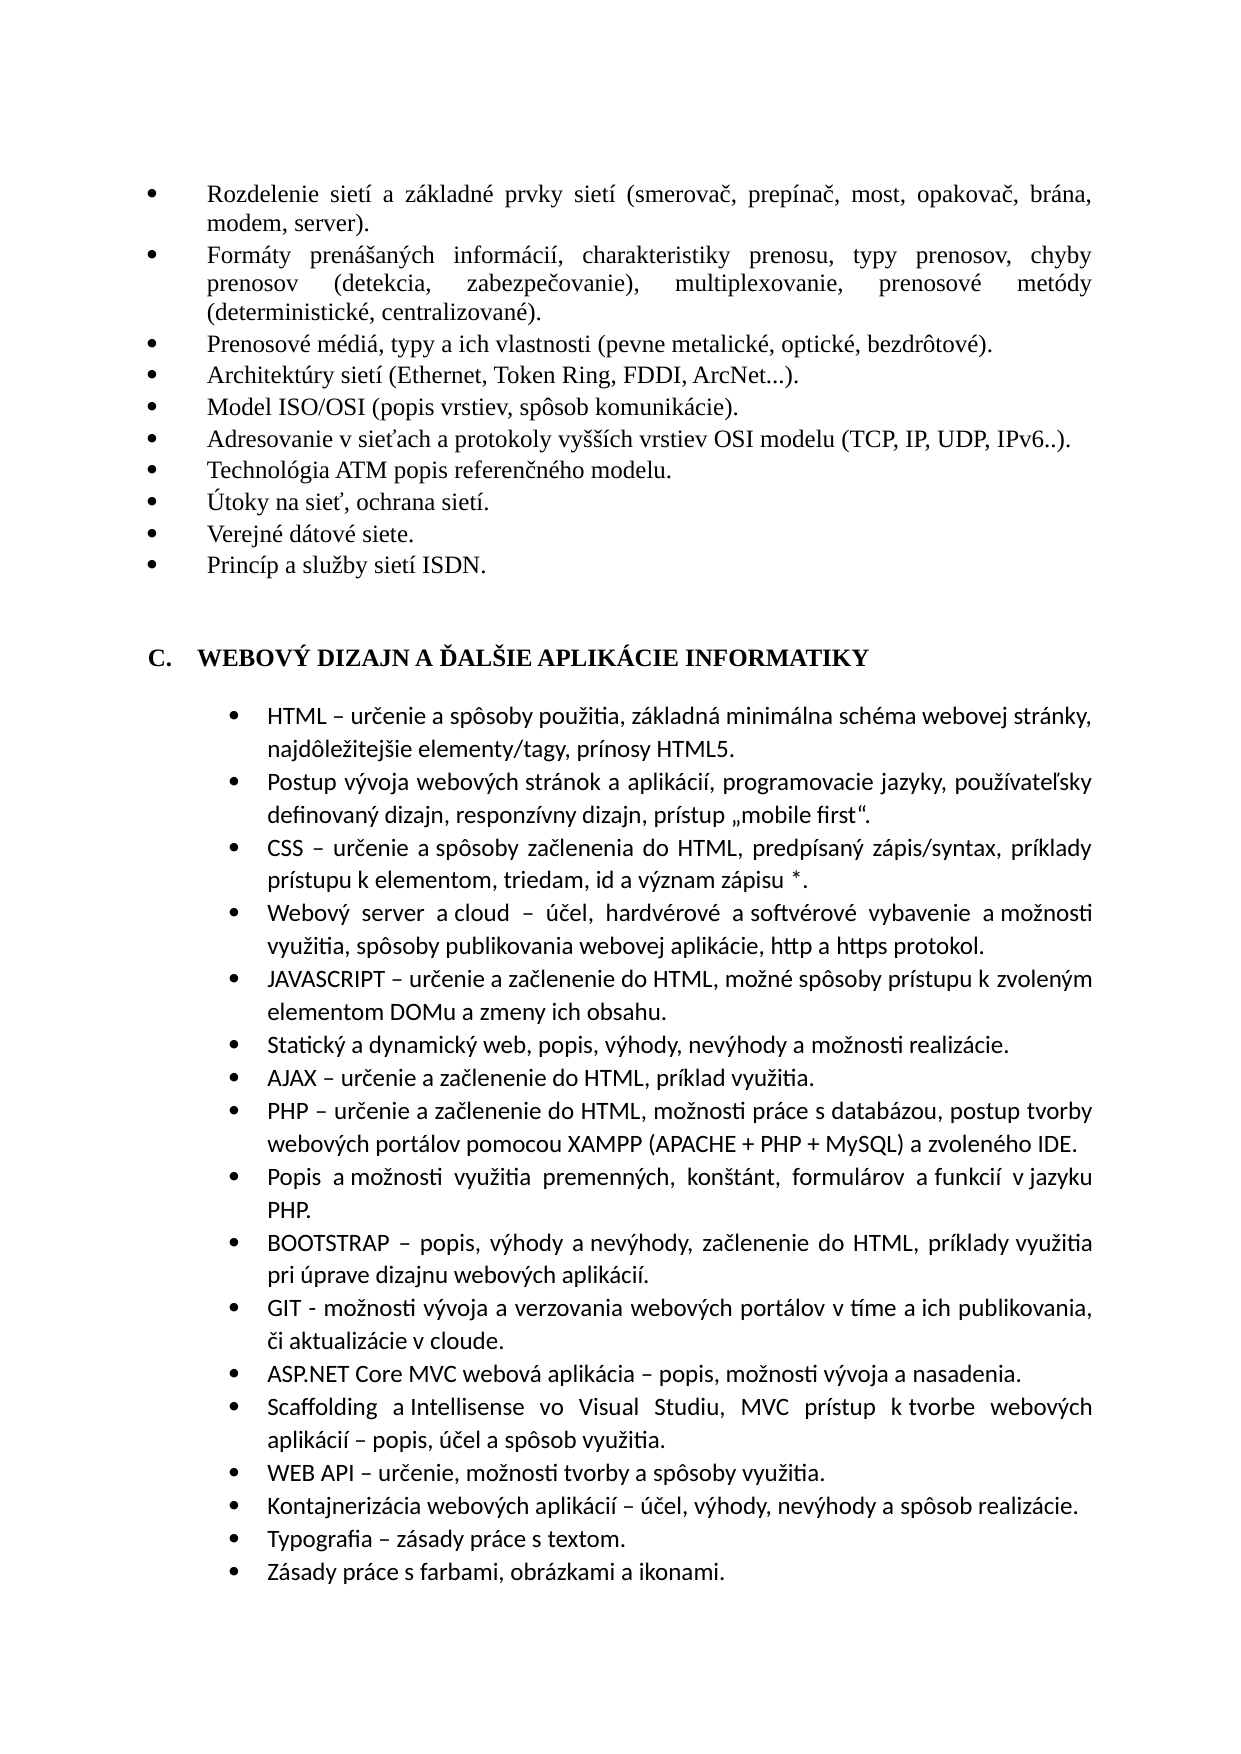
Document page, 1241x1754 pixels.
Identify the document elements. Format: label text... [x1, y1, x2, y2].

list Princíp a služby sietí ISDN. [148, 551, 1093, 579]
list AJAX – určenie a začlenenie do HTML, príklad využitia. [229, 1062, 1093, 1093]
list Kontajnerizácia webových aplikácií – účel, výhody, nevýhody a spôsob realizácie. [229, 1490, 1093, 1521]
list PHP – určenie a začlenenie do HTML, možnosti práce s databázou, postup tvorby webových portálov pomocou XAMPP (APACHE + PHP + MySQL) a zvoleného IDE. [229, 1095, 1093, 1158]
list Scaffolding a Intellisense vo Visual Studiu, MVC prístup k tvorbe webových aplikácií – popis, účel a spôsob využitia. [229, 1391, 1093, 1455]
list Verejné dátové siete. [148, 519, 1093, 548]
list Typografia – zásady práce s textom. [229, 1523, 1093, 1553]
list Adresovanie v sieťach a protokoly vyšších vrstiev OSI modelu (TCP, IP, UDP, IPv6..). [148, 424, 1093, 453]
list Model ISO/OSI (popis vrstiev, spôsob komunikácie). [148, 392, 1093, 421]
text C. WEBOVÝ DIZAJN A ĎALŠIE APLIKÁCIE INFORMATIKY [148, 643, 1093, 671]
list Webový server a cloud – účel, hardvérové a softvérové vybavenie a možnosti využitia, spôsoby publikovania webovej aplikácie, http a https protokol. [229, 898, 1093, 961]
list CSS – určenie a spôsoby začlenenia do HTML, predpísaný zápis/syntax, príklady prístupu k elementom, triedam, id a význam zápisu *. [229, 832, 1093, 895]
list Postup vývoja webových stránok a aplikácií, programovacie jazyky, používateľsky definovaný dizajn, responzívny dizajn, prístup „mobile first“. [229, 766, 1093, 829]
list Popis a možnosti využitia premenných, konštánt, formulárov a funkcií v jazyku PHP. [229, 1161, 1093, 1224]
list Prenosové médiá, typy a ich vlastnosti (pevne metalické, optické, bezdrôtové). [148, 329, 1093, 358]
list BOOTSTRAP – popis, výhody a nevýhody, začlenenie do HTML, príklady využitia pri úprave dizajnu webových aplikácií. [229, 1227, 1093, 1290]
list Statický a dynamický web, popis, výhody, nevýhody a možnosti realizácie. [229, 1029, 1093, 1060]
list Technológia ATM popis referenčného modelu. [148, 456, 1093, 484]
list ASP.NET Core MVC webová aplikácia – popis, možnosti vývoja a nasadenia. [229, 1358, 1093, 1389]
list JAVASCRIPT – určenie a začlenenie do HTML, možné spôsoby prístupu k zvoleným elementom DOMu a zmeny ich obsahu. [229, 963, 1093, 1027]
list Architektúry sietí (Ethernet, Token Ring, FDDI, ArcNet...). [148, 361, 1093, 389]
list Útoky na sieť, ochrana sietí. [148, 487, 1093, 516]
list Formáty prenášaných informácií, charakteristiky prenosu, typy prenosov, chyby prenosov (detekcia, zabezpečovanie), multiplexovanie, prenosové metódy (deterministické, centralizované). [148, 240, 1093, 326]
list GIT - možnosti vývoja a verzovania webových portálov v tíme a ich publikovania, či aktualizácie v cloude. [229, 1293, 1093, 1356]
list Zásady práce s farbami, obrázkami a ikonami. [229, 1556, 1093, 1586]
list WEB API – určenie, možnosti tvorby a spôsoby využitia. [229, 1457, 1093, 1488]
list Rozdelenie sietí a základné prvky sietí (smerovač, prepínač, most, opakovač, brána, modem, server). [148, 179, 1093, 237]
list HTML – určenie a spôsoby použitia, základná minimálna schéma webovej stránky, najdôležitejšie elementy/tagy, prínosy HTML5. [229, 700, 1093, 763]
